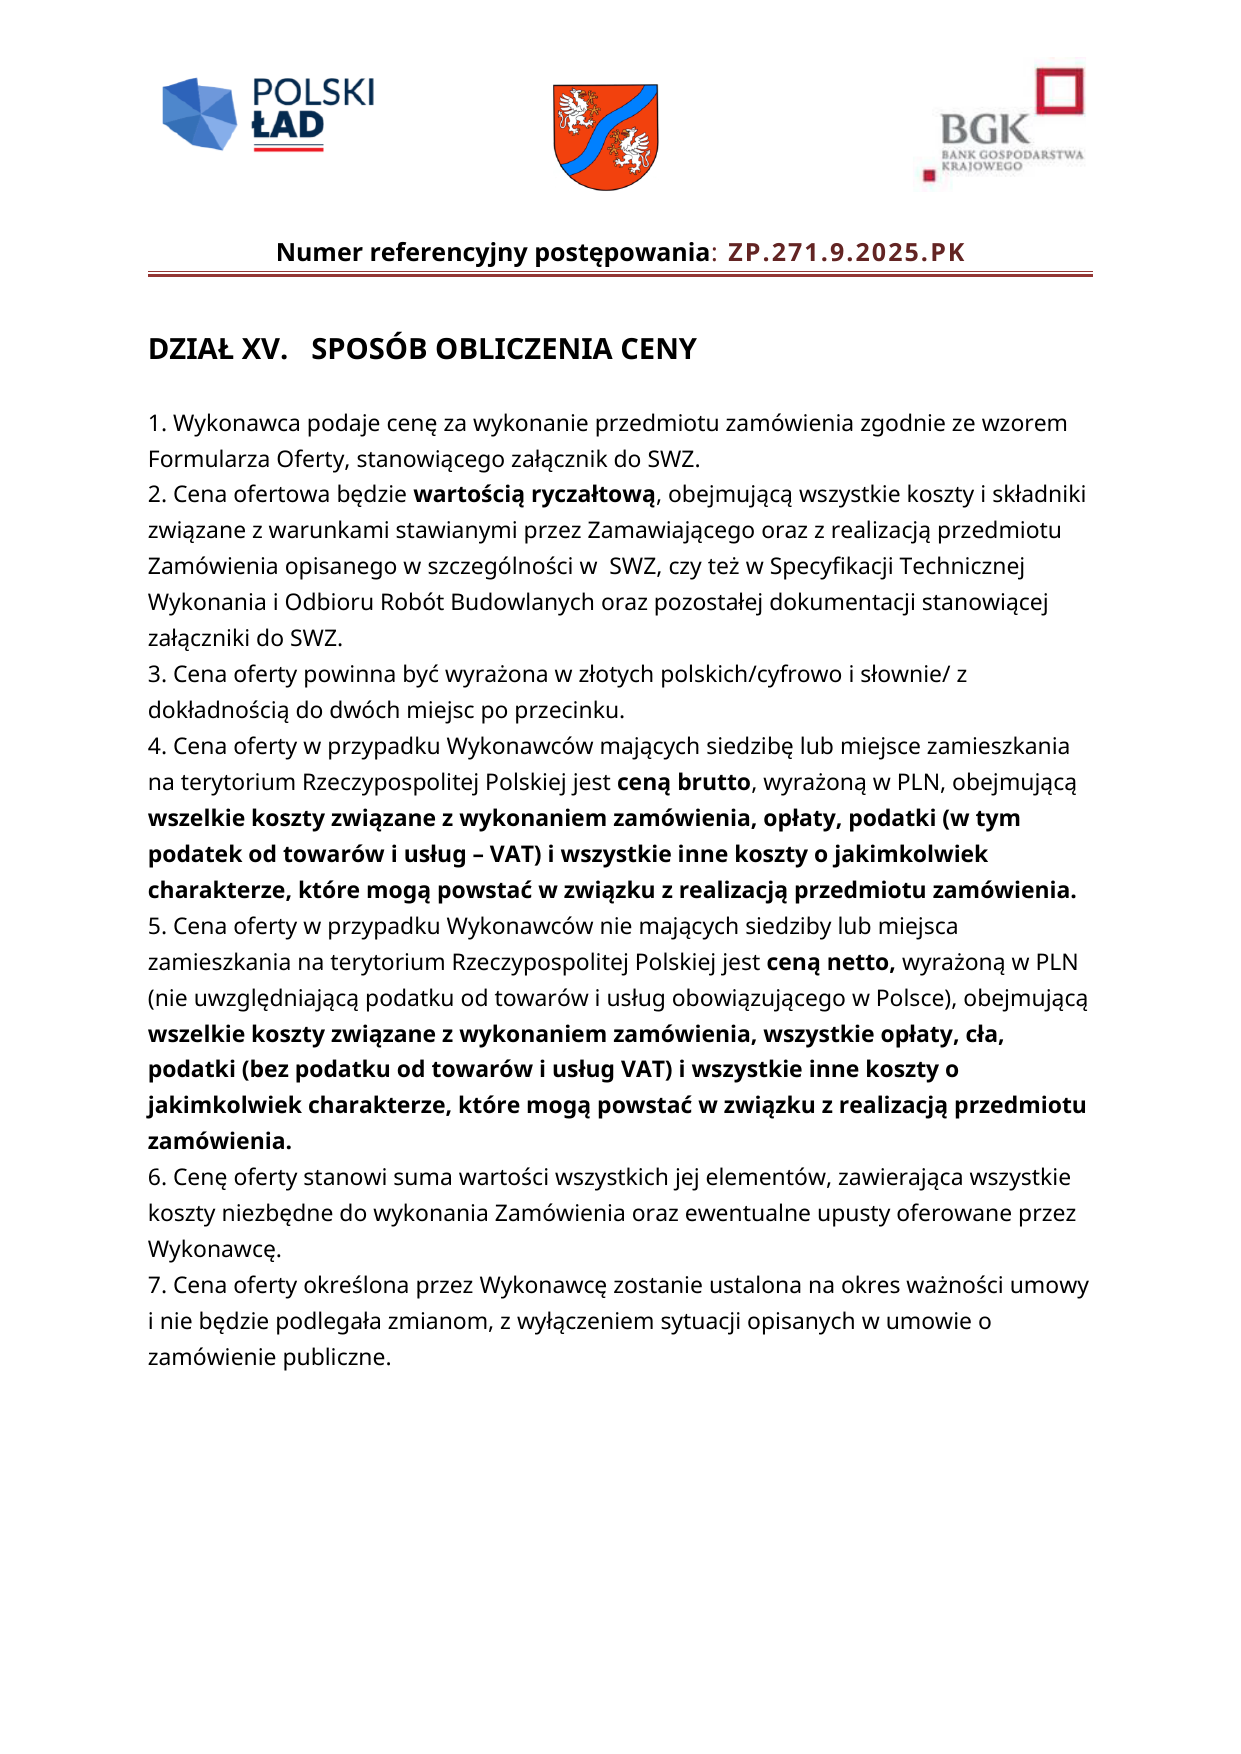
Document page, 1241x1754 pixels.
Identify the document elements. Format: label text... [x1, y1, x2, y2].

text 7. Cena oferty określona przez Wykonawcę zostanie ustalona na okres ważności umowy i nie będzie podlegała zmianom, z wyłączeniem sytuacji opisanych w umowie o zamówienie publiczne. [148, 1269, 1093, 1372]
text 3. Cena oferty powinna być wyrażona w złotych polskich/cyfrowo i słownie/ z dokładnością do dwóch miejsc po przecinku. [148, 658, 1093, 725]
text 6. Cenę oferty stanowi suma wartości wszystkich jej elementów, zawierająca wszystkie koszty niezbędne do wykonania Zamówienia oraz ewentualne upusty oferowane przez Wykonawcę. [148, 1161, 1093, 1264]
text DZIAŁ XV. SPOSÓB OBLICZENIA CENY [148, 328, 1093, 368]
text 4. Cena oferty w przypadku Wykonawców mających siedzibę lub miejsce zamieszkania na terytorium Rzeczypospolitej Polskiej jest ceną brutto, wyrażoną w PLN, obejmującą wszelkie koszty związane z wykonaniem zamówienia, opłaty, podatki (w tym podatek od towarów i usług – VAT) i wszystkie inne koszty o jakimkolwiek charakterze, które mogą powstać w związku z realizacją przedmiotu zamówienia. [148, 730, 1093, 905]
text 5. Cena oferty w przypadku Wykonawców nie mających siedziby lub miejsca zamieszkania na terytorium Rzeczypospolitej Polskiej jest ceną netto, wyrażoną w PLN (nie uwzględniającą podatku od towarów i usług obowiązującego w Polsce), obejmującą wszelkie koszty związane z wykonaniem zamówienia, wszystkie opłaty, cła, podatki (bez podatku od towarów i usług VAT) i wszystkie inne koszty o jakimkolwiek charakterze, które mogą powstać w związku z realizacją przedmiotu zamówienia. [148, 910, 1093, 1157]
picture [552, 84, 660, 192]
text 1. Wykonawca podaje cenę za wykonanie przedmiotu zamówienia zgodnie ze wzorem Formularza Oferty, stanowiącego załącznik do SWZ. [148, 407, 1093, 474]
text 2. Cena ofertowa będzie wartością ryczałtową, obejmującą wszystkie koszty i składniki związane z warunkami stawianymi przez Zamawiającego oraz z realizacją przedmiotu Zamówienia opisanego w szczególności w SWZ, czy też w Specyfikacji Technicznej Wykonania i Odbioru Robót Budowlanych oraz pozostałej dokumentacji stanowiącej załączniki do SWZ. [148, 478, 1093, 653]
